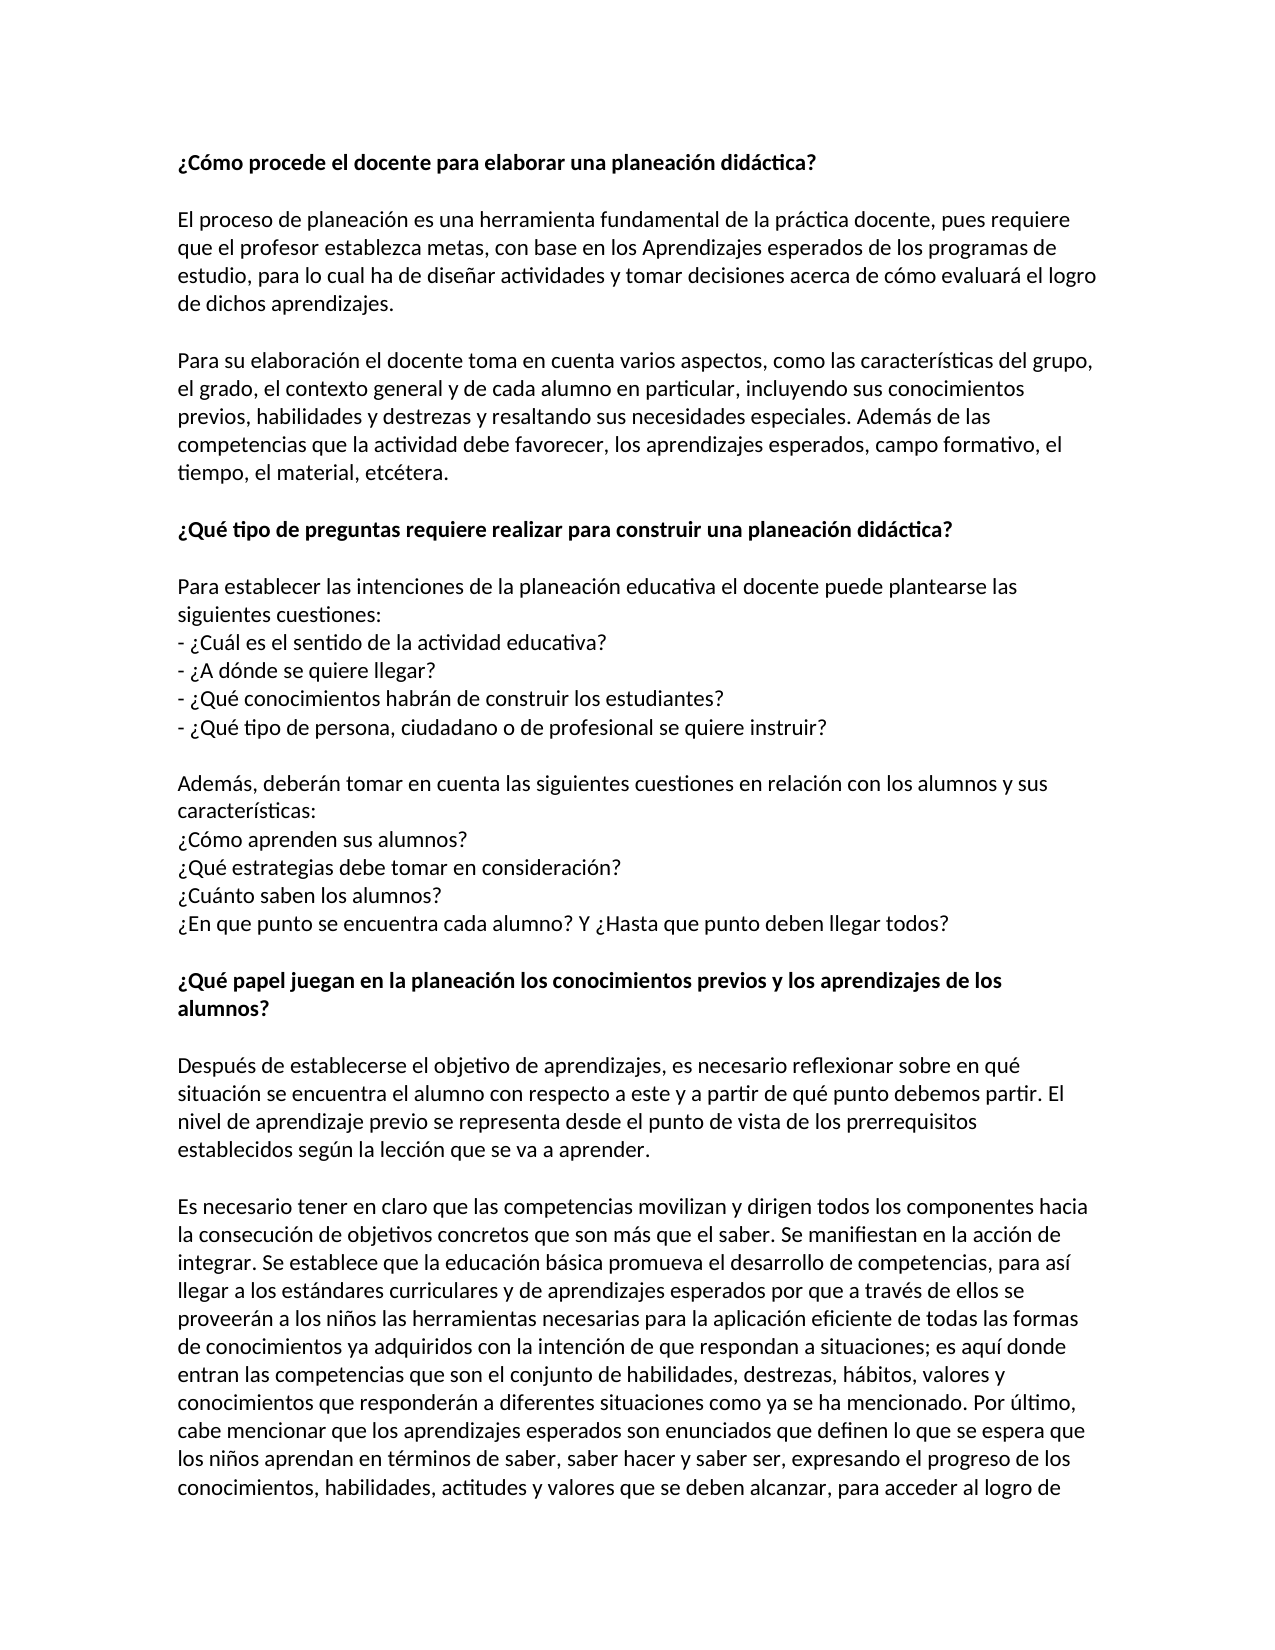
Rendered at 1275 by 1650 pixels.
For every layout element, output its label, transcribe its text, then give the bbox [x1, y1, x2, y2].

text El proceso de planeación es una herramienta fundamental de la práctica docente, pues requiere que el profesor establezca metas, con base en los Aprendizajes esperados de los programas de estudio, para lo cual ha de diseñar actividades y tomar decisiones acerca de cómo evaluará el logro de dichos aprendizajes. [177, 205, 1098, 317]
text - ¿Qué conocimientos habrán de construir los estudiantes? [177, 684, 1098, 713]
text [177, 1192, 1098, 1501]
text ¿Qué estrategias debe tomar en consideración? [177, 853, 1098, 881]
text - ¿Qué tipo de persona, ciudadano o de profesional se quiere instruir? [177, 713, 1098, 741]
text - ¿Cuál es el sentido de la actividad educativa? [177, 628, 1098, 657]
text ¿Qué tipo de preguntas requiere realizar para construir una planeación didáctica? [177, 515, 1098, 543]
text ¿En que punto se encuentra cada alumno? Y ¿Hasta que punto deben llegar todos? [177, 909, 1098, 937]
text ¿Qué papel juegan en la planeación los conocimientos previos y los aprendizajes de los alumnos? [177, 966, 1098, 1022]
text Además, deberán tomar en cuenta las siguientes cuestiones en relación con los alumnos y sus características: [177, 769, 1098, 825]
text Para establecer las intenciones de la planeación educativa el docente puede plantearse las siguientes cuestiones: [177, 572, 1098, 628]
text ¿Cómo procede el docente para elaborar una planeación didáctica? [177, 148, 1098, 176]
text Para su elaboración el docente toma en cuenta varios aspectos, como las características del grupo, el grado, el contexto general y de cada alumno en particular, incluyendo sus conocimientos previos, habilidades y destrezas y resaltando sus necesidades especiales. Además de las competencias que la actividad debe favorecer, los aprendizajes esperados, campo formativo, el tiempo, el material, etcétera. [177, 346, 1098, 486]
text ¿Cuánto saben los alumnos? [177, 881, 1098, 909]
text - ¿A dónde se quiere llegar? [177, 657, 1098, 684]
text Después de establecerse el objetivo de aprendizajes, es necesario reflexionar sobre en qué situación se encuentra el alumno con respecto a este y a partir de qué punto debemos partir. El nivel de aprendizaje previo se representa desde el punto de vista de los prerrequisitos establecidos según la lección que se va a aprender. [177, 1051, 1098, 1163]
text ¿Cómo aprenden sus alumnos? [177, 825, 1098, 853]
